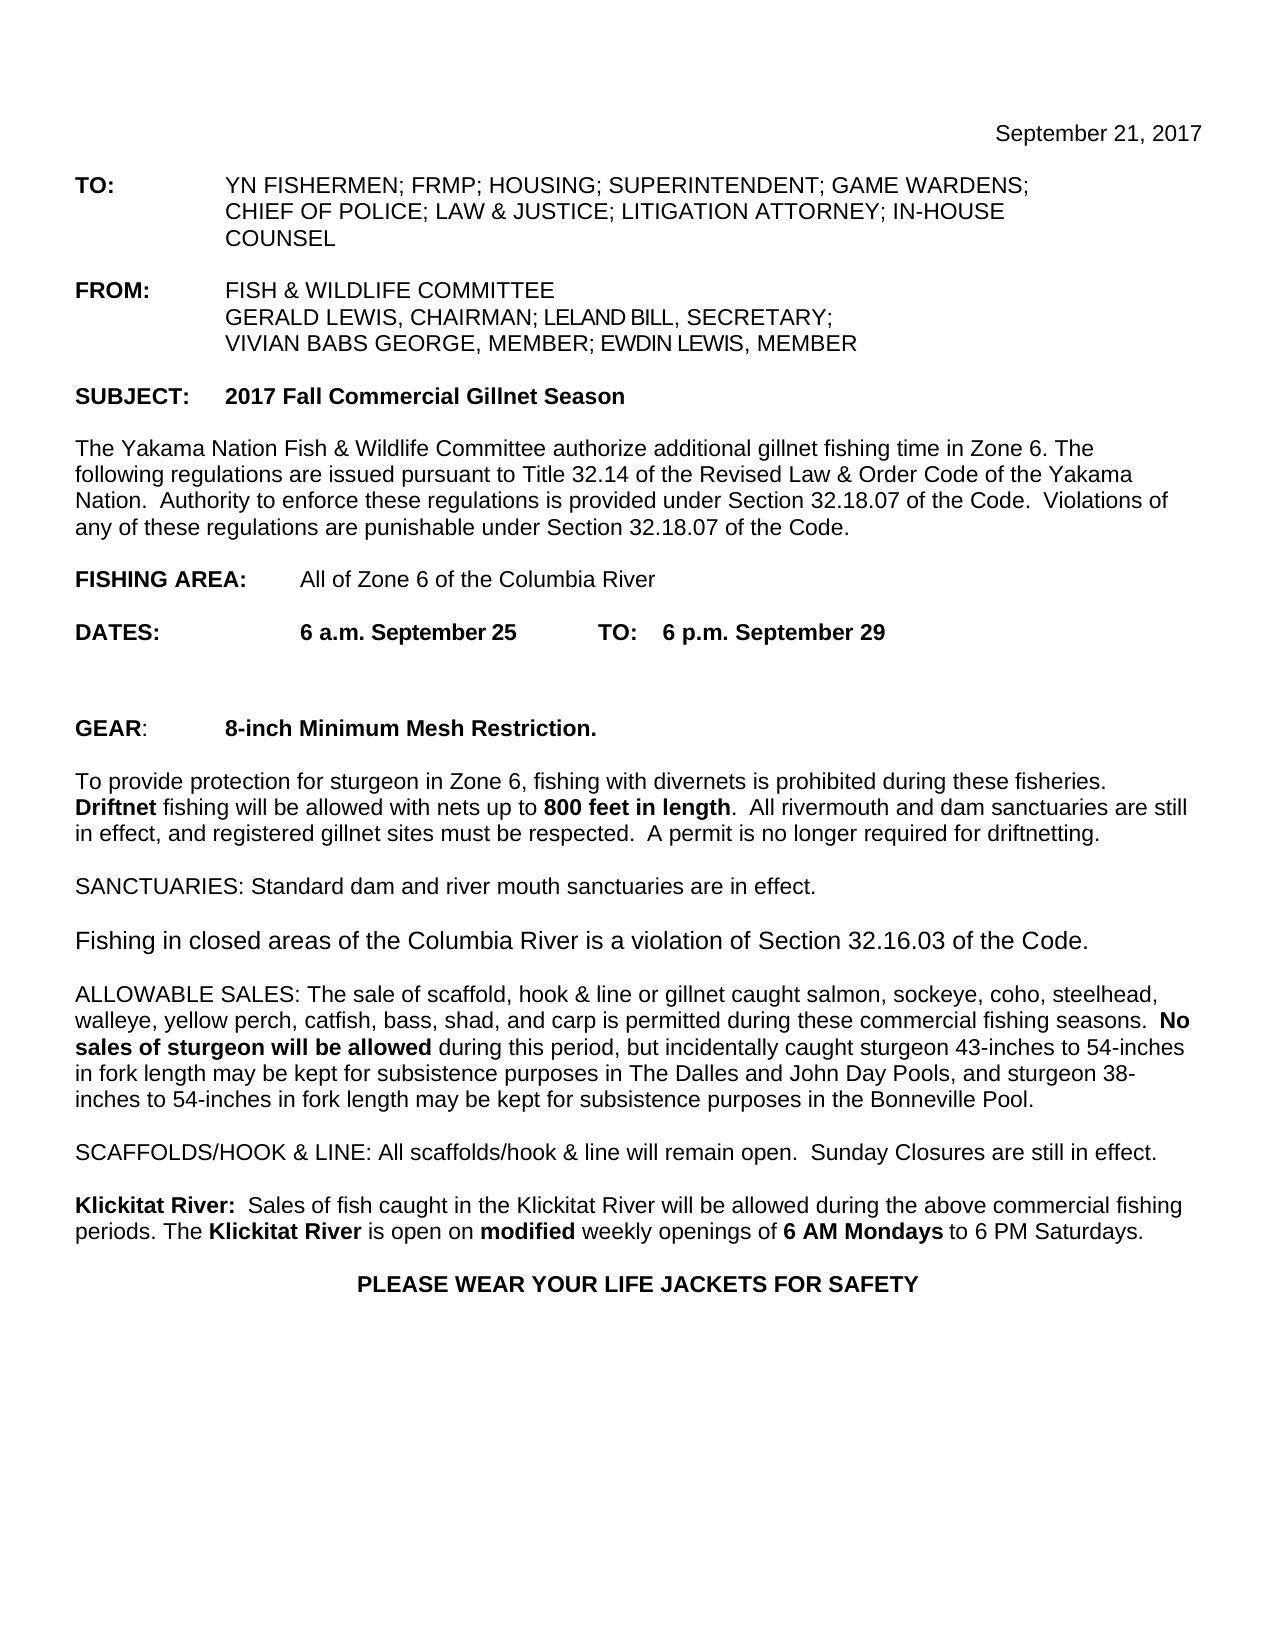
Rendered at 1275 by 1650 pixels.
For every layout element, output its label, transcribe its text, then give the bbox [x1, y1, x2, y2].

text SANCTUARIES: Standard dam and river mouth sanctuaries are in effect. [75, 873, 1155, 899]
text TO: YN FISHERMEN; FRMP; HOUSING; SUPERINTENDENT; GAME WARDENS; CHIEF OF POLICE; LAW & JUSTICE; LITIGATION ATTORNEY; IN-HOUSE COUNSEL [75, 172, 1034, 251]
text Driftnet fishing will be allowed with nets up to 800 feet in length. All rivermouth and dam sanctuaries are still in effect, and registered gillnet sites must be respected. A permit is no longer required for driftnetting. [75, 794, 1202, 847]
text FROM: FISH & WILDLIFE COMMITTEE [75, 277, 1212, 304]
text September 21, 2017 [62, 120, 1202, 146]
text Klickitat River: Sales of fish caught in the Klickitat River will be allowed during the above commercial fishing periods. The Klickitat River is open on modified weekly openings of 6 AM Mondays to 6 PM Saturdays. [75, 1192, 1184, 1244]
text SCAFFOLDS/HOOK & LINE: All scaffolds/hook & line will remain open. Sunday Closures are still in effect. [75, 1139, 1212, 1165]
text SUBJECT: 2017 Fall Commercial Gillnet Season [75, 383, 1212, 409]
text GERALD LEWIS, CHAIRMAN; LELAND BILL, SECRETARY; VIVIAN BABS GEORGE, MEMBER; EWDIN LEWIS, MEMBER [225, 304, 875, 356]
text FISHING AREA: All of Zone 6 of the Columbia River [75, 566, 1212, 593]
text The Yakama Nation Fish & Wildlife Committee authorize additional gillnet fishing time in Zone 6. The following regulations are issued pursuant to Title 32.14 of the Revised Law & Order Code of the Yakama Nation. Authority to enforce these regulations is provided under Section 32.18.07 of the Code. Violations of any of these regulations are punishable under Section 32.18.07 of the Code. [75, 435, 1184, 540]
text GEAR: 8-inch Minimum Mesh Restriction. [75, 715, 1212, 741]
text PLEASE WEAR YOUR LIFE JACKETS FOR SAFETY [357, 1271, 1212, 1297]
text ALLOWABLE SALES: The sale of scaffold, hook & line or gillnet caught salmon, sockeye, coho, steelhead, walleye, yellow perch, catfish, bass, shad, and carp is permitted during these commercial fishing seasons. No sales of sturgeon will be allowed during this period, but incidentally caught sturgeon 43-inches to 54-inches in fork length may be kept for subsistence purposes in The Dalles and John Day Pools, and sturgeon 38- inches to 54-inches in fork length may be kept for subsistence purposes in the Bonneville Pool. [75, 981, 1197, 1113]
text To provide protection for sturgeon in Zone 6, fishing with divernets is prohibited during these fisheries. [75, 768, 1212, 794]
text Fishing in closed areas of the Columbia River is a violation of Section 32.16.03 of the Code. [75, 926, 1212, 954]
text DATES: 6 a.m. September 25 TO: 6 p.m. September 29 [75, 619, 1212, 645]
